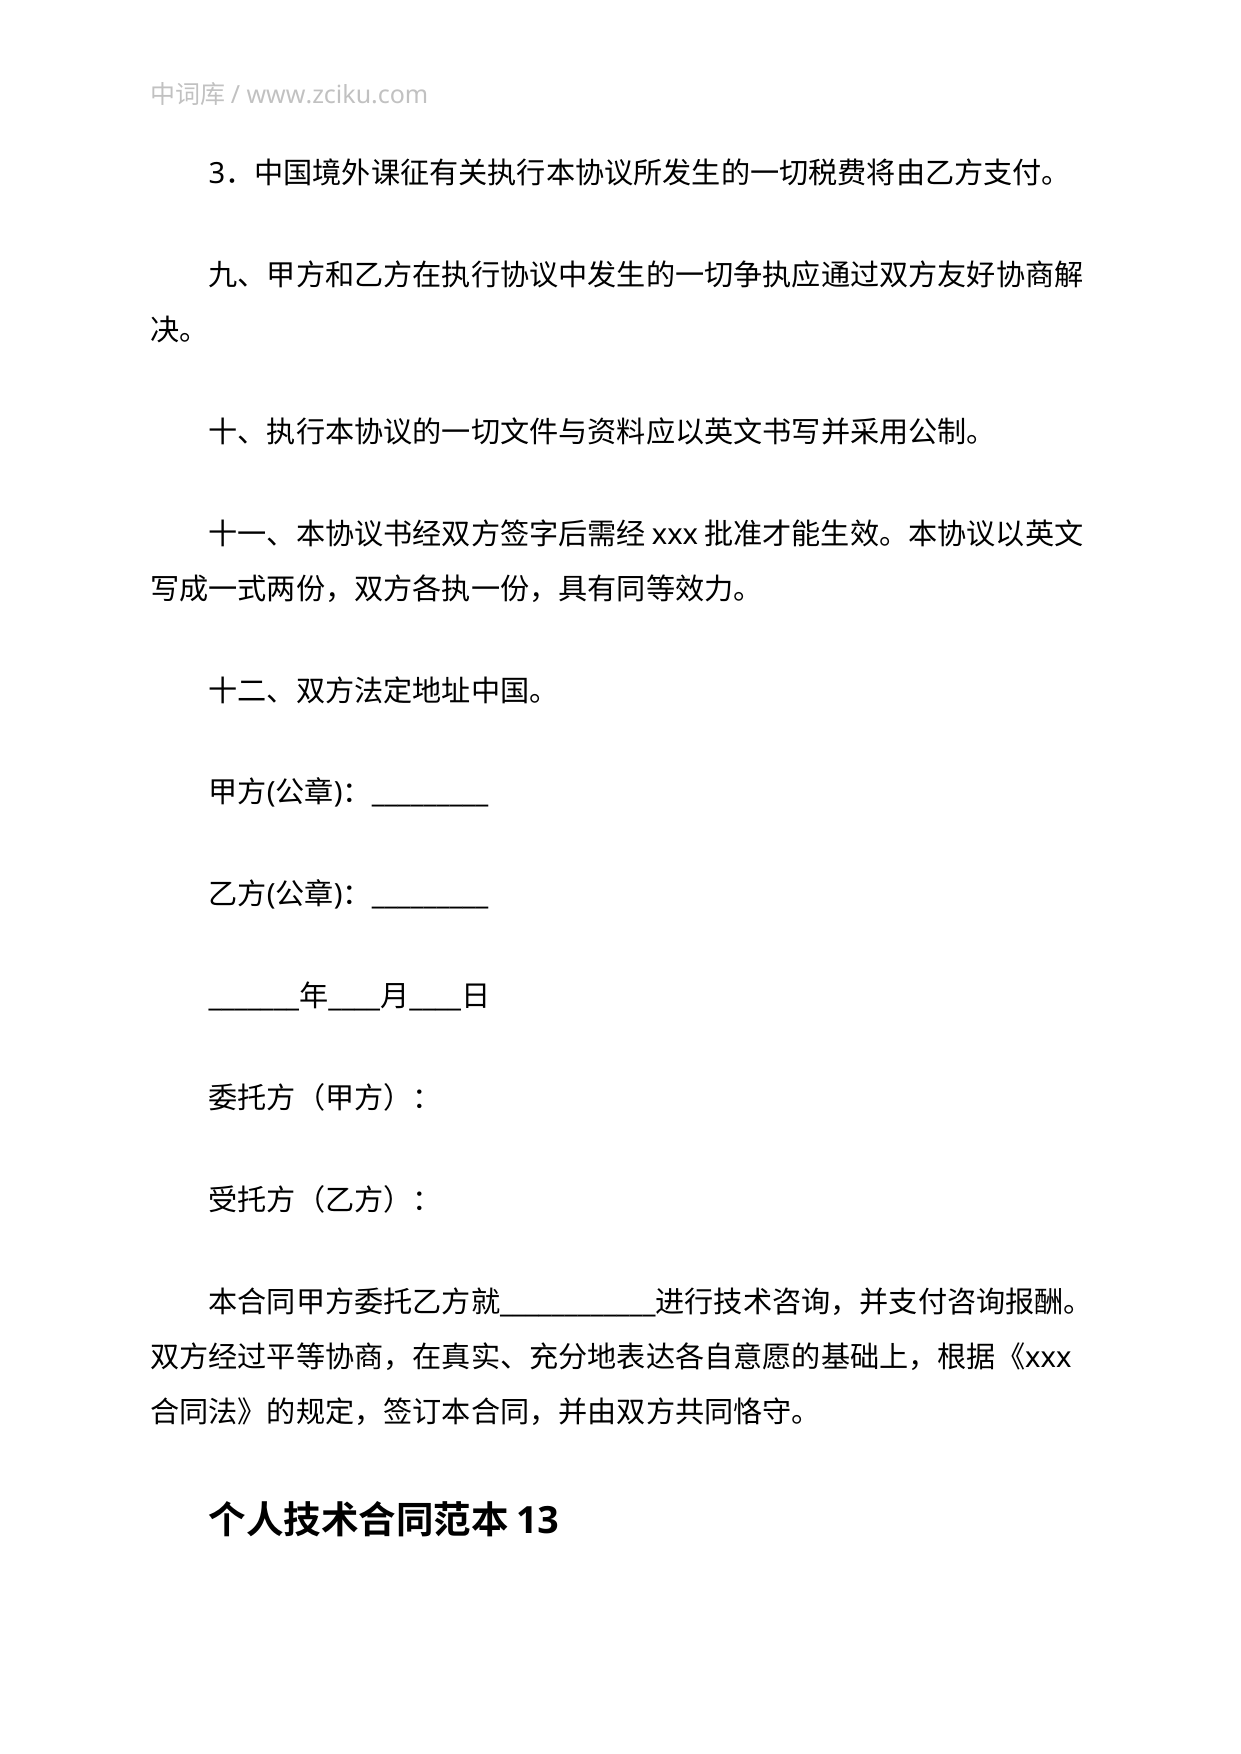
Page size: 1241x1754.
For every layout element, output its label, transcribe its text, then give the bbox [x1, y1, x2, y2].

text 3．中国境外课征有关执行本协议所发生的一切税费将由乙方支付。 [150, 150, 1090, 192]
text 个人技术合同范本13 [150, 1490, 1090, 1545]
text 甲方(公章)：_________ [150, 769, 1090, 811]
text 十、执行本协议的一切文件与资料应以英文书写并采用公制。 [150, 409, 1090, 451]
text 乙方(公章)：_________ [150, 871, 1090, 913]
text 受托方（乙方）： [150, 1177, 1090, 1219]
text 本合同甲方委托乙方就____________进行技术咨询，并支付咨询报酬。双方经过平等协商，在真实、充分地表达各自意愿的基础上，根据《xxx合同法》的规定，签订本合同，并由双方共同恪守。 [150, 1278, 1090, 1431]
text 九、甲方和乙方在执行协议中发生的一切争执应通过双方友好协商解决。 [150, 252, 1090, 349]
text _______年____月____日 [150, 973, 1090, 1015]
text 委托方（甲方）： [150, 1075, 1090, 1117]
text 十二、双方法定地址中国。 [150, 667, 1090, 709]
text 十一、本协议书经双方签字后需经xxx批准才能生效。本协议以英文写成一式两份，双方各执一份，具有同等效力。 [150, 510, 1090, 608]
